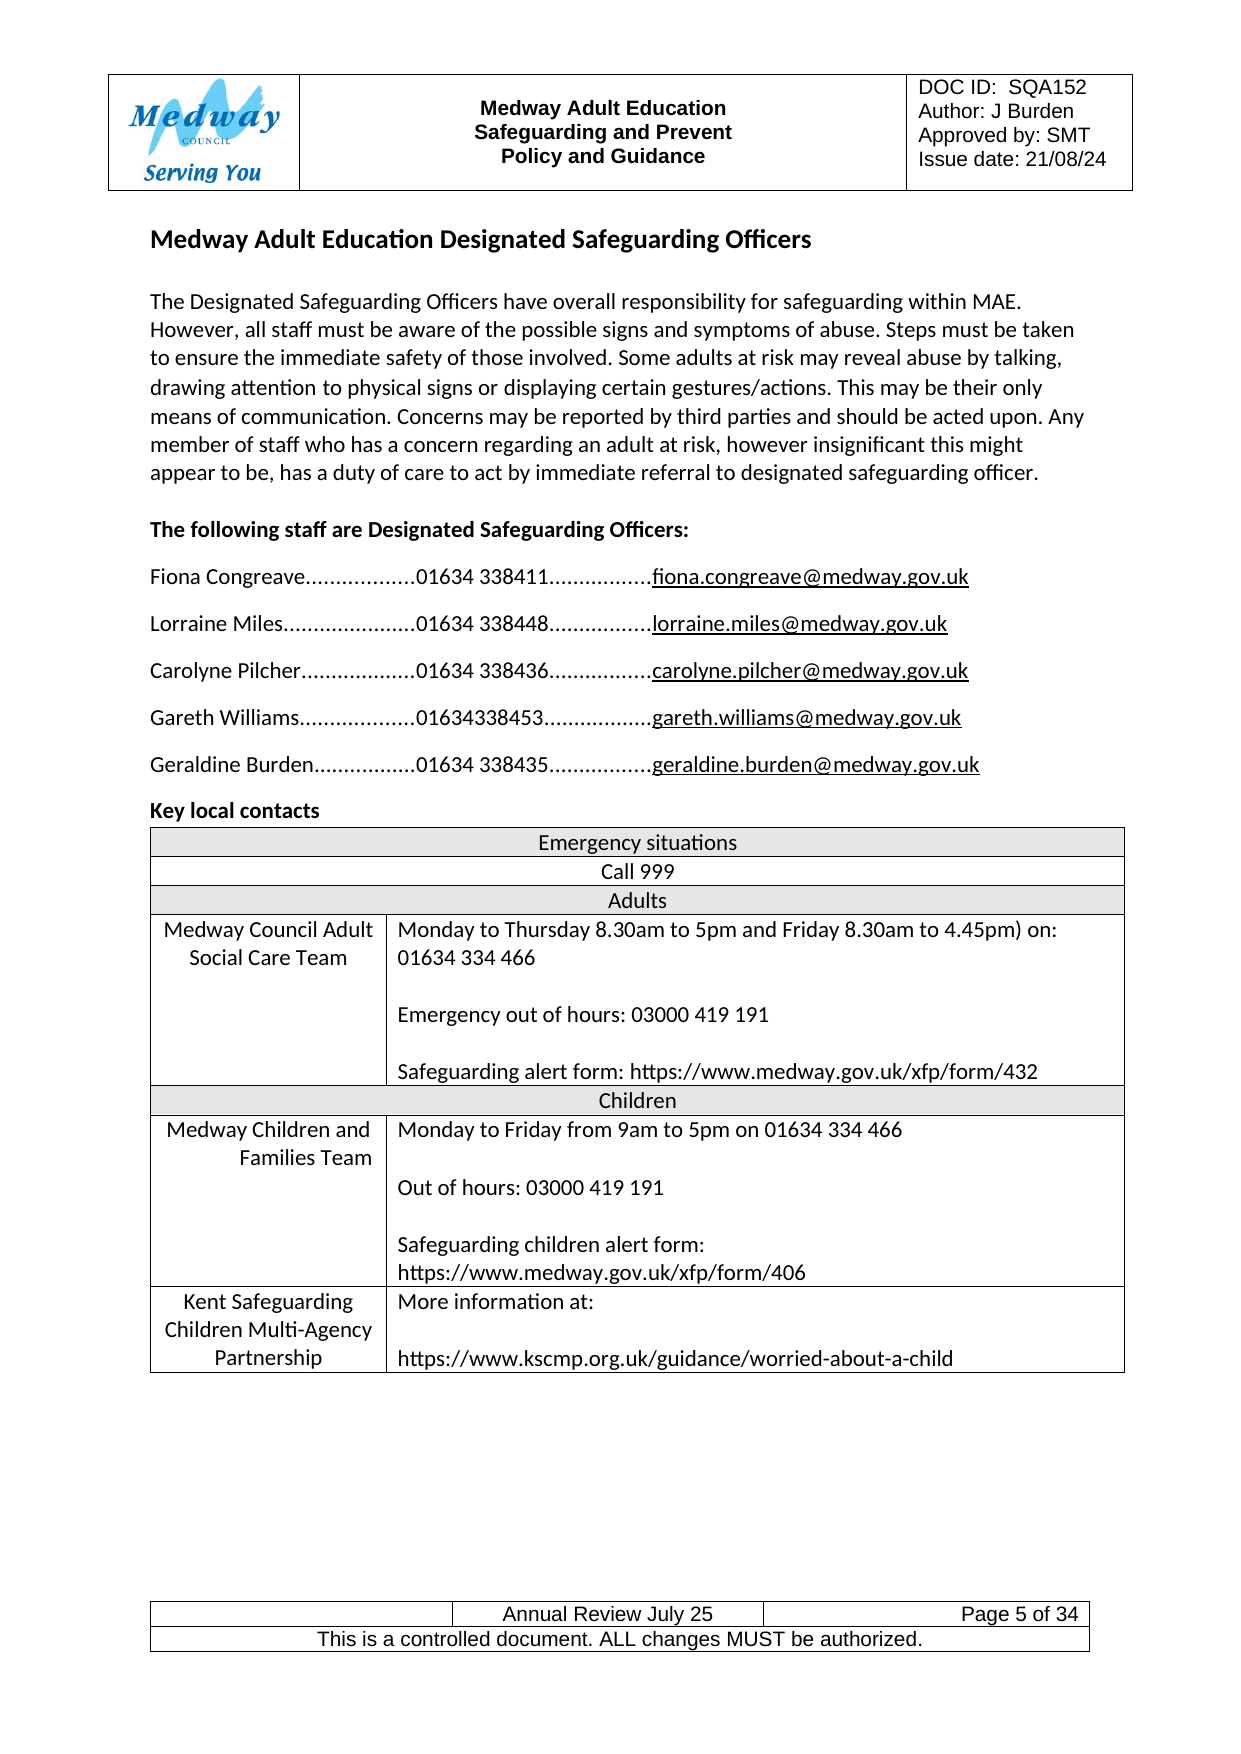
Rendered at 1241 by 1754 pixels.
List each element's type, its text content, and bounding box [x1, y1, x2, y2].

table_cell More information at: https://www.kscmp.org.uk/guidance/worried-about-a-child [387, 1287, 1124, 1372]
text Fiona Congreave 01634 338411 fiona.congreave@medway.gov.uk [150, 562, 1090, 590]
table_cell Call 999 [151, 857, 1124, 885]
text Lorraine Miles 01634 338448 lorraine.miles@medway.gov.uk [150, 609, 1090, 637]
text Geraldine Burden 01634 338435 geraldine.burden@medway.gov.uk [150, 750, 1090, 778]
text The Designated Safeguarding Officers have overall responsibility for safeguarding within MAE. However, all staff must be aware of the possible signs and symptoms of abuse. Steps must be taken to ensure the immediate safety of those involved. Some adults at risk may reveal abuse by talking, drawing attention to physical signs or displaying certain gestures/actions. This may be their only means of communication. Concerns may be reported by third parties and should be acted upon. Any member of staff who has a concern regarding an adult at risk, however insignificant this might appear to be, has a duty of care to act by immediate referral to designated safeguarding officer. [150, 287, 1090, 486]
subtitle Key local contacts [150, 797, 1090, 824]
table_cell Monday to Friday from 9am to 5pm on 01634 334 466 Out of hours: 03000 419 191 Safeguarding children alert form: https://www.medway.gov.uk/xfp/form/406 [387, 1116, 1124, 1286]
text The following staff are Designated Safeguarding Officers: [150, 515, 1090, 543]
text Gareth Williams 01634338453 gareth.williams@medway.gov.uk [150, 703, 1090, 731]
table_cell Medway Council Adult Social Care Team [151, 915, 386, 1085]
table_cell Medway Children and Families Team [151, 1116, 386, 1286]
table_cell Kent Safeguarding Children Multi-Agency Partnership [151, 1287, 386, 1372]
table_cell Children [151, 1086, 1124, 1114]
subtitle Medway Adult Education Designated Safeguarding Officers [150, 223, 1090, 256]
table_cell Adults [151, 886, 1124, 914]
picture [128, 78, 280, 183]
text Carolyne Pilcher 01634 338436 carolyne.pilcher@medway.gov.uk [150, 656, 1090, 684]
table_cell Monday to Thursday 8.30am to 5pm and Friday 8.30am to 4.45pm) on: 01634 334 466 Emergency out of hours: 03000 419 191 Safeguarding alert form: https://www.medway.gov.uk/xfp/form/432 [387, 915, 1124, 1085]
table_header Emergency situations [151, 828, 1124, 856]
